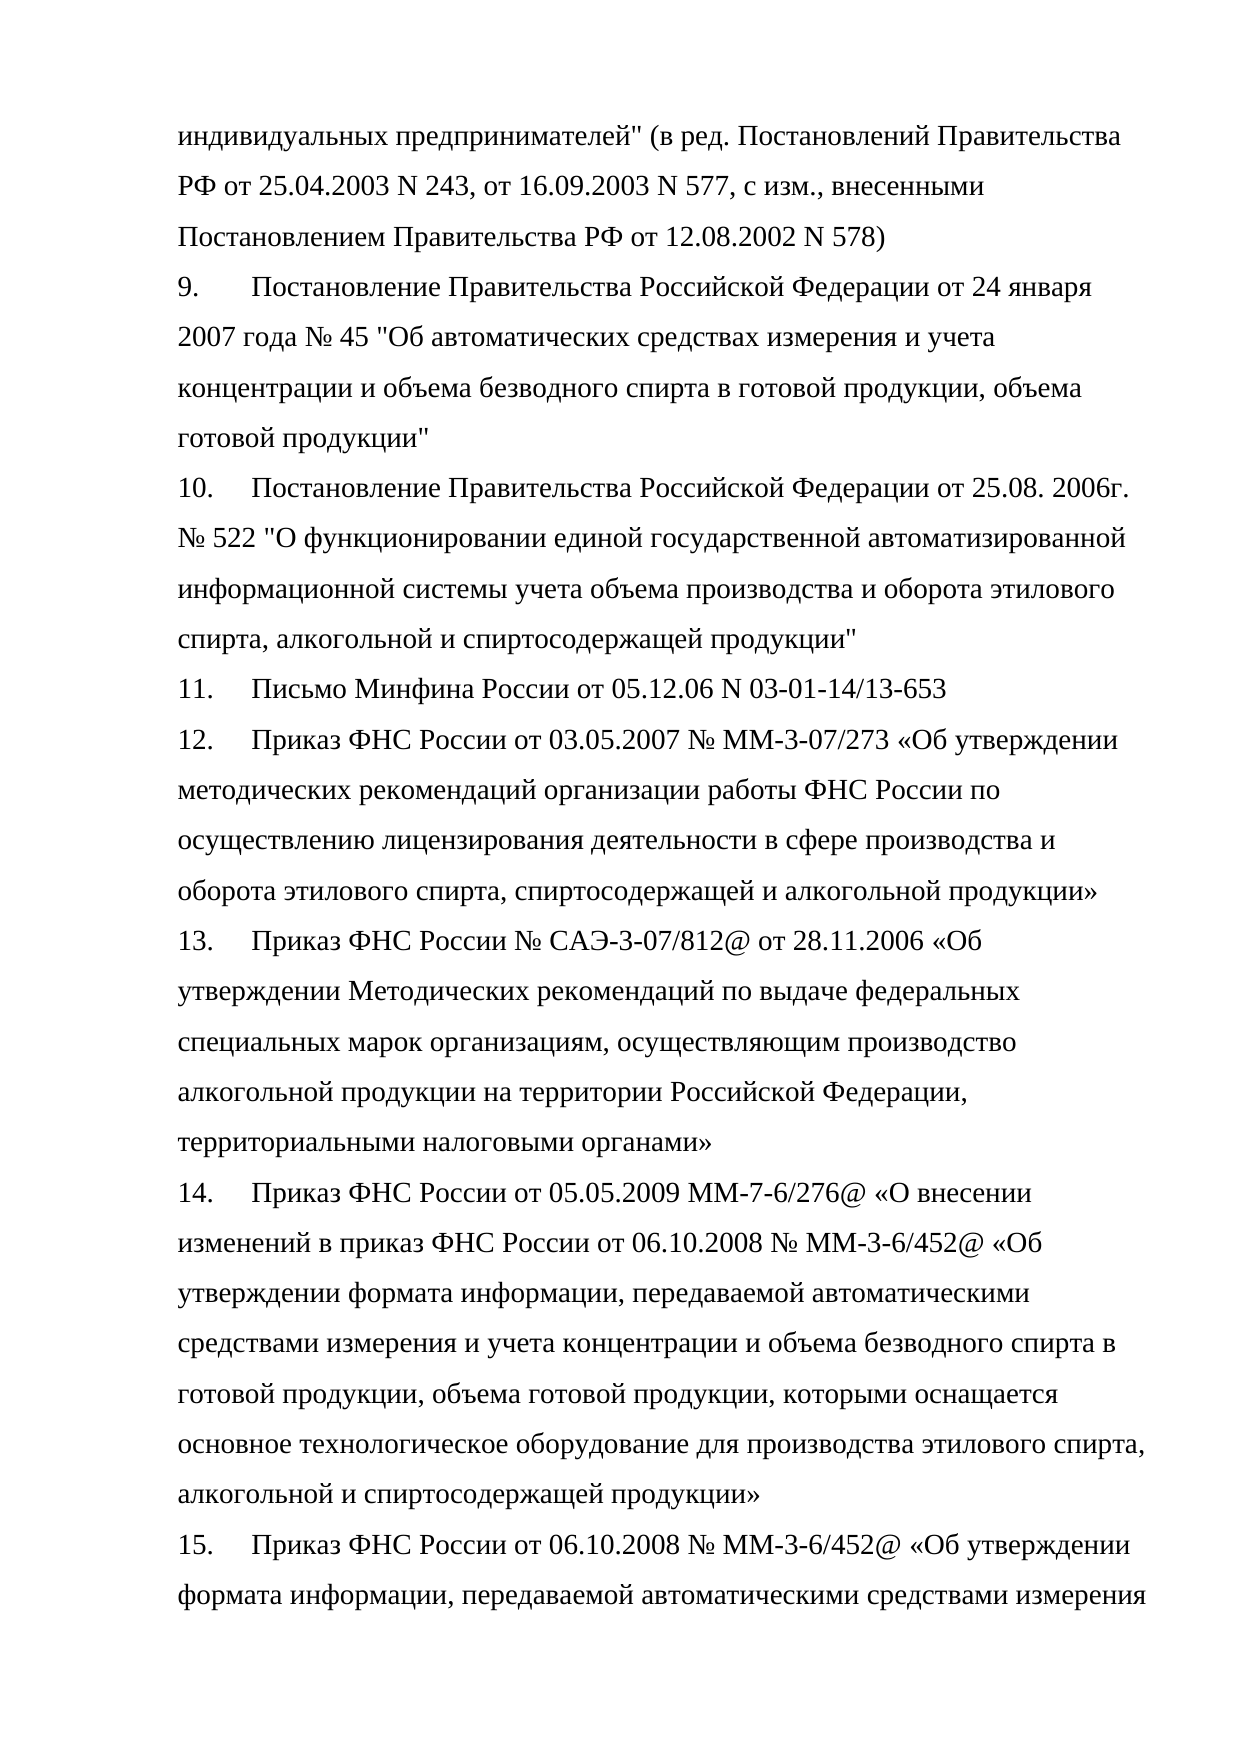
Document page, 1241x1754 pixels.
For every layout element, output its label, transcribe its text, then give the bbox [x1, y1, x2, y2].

list Постановление Правительства Российской Федерации от 25.08. 2006г. № 522 "О функционировании единой государственной автоматизированной информационной системы учета объема производства и оборота этилового спирта, алкогольной и спиртосодержащей продукции" [177, 470, 1152, 655]
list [177, 1527, 1152, 1611]
list Приказ ФНС России от 03.05.2007 № ММ-3-07/273 «Об утверждении методических рекомендаций организации работы ФНС России по осуществлению лицензирования деятельности в сфере производства и оборота этилового спирта, спиртосодержащей и алкогольной продукции» [177, 722, 1152, 906]
list Приказ ФНС России от 05.05.2009 ММ-7-6/276@ «О внесении изменений в приказ ФНС России от 06.10.2008 № ММ-3-6/452@ «Об утверждении формата информации, передаваемой автоматическими средствами измерения и учета концентрации и объема безводного спирта в готовой продукции, объема готовой продукции, которыми оснащается основное технологическое оборудование для производства этилового спирта, алкогольной и спиртосодержащей продукции» [177, 1175, 1152, 1510]
list Приказ ФНС России № САЭ-3-07/812@ от 28.11.2006 «Об утверждении Методических рекомендаций по выдаче федеральных специальных марок организациям, осуществляющим производство алкогольной продукции на территории Российской Федерации, территориальными налоговыми органами» [177, 923, 1152, 1158]
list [177, 118, 1152, 252]
list Письмо Минфина России от 05.12.06 N 03-01-14/13-653 [177, 672, 1152, 705]
list Постановление Правительства Российской Федерации от 24 января 2007 года № 45 "Об автоматических средствах измерения и учета концентрации и объема безводного спирта в готовой продукции, объема готовой продукции" [177, 269, 1152, 453]
